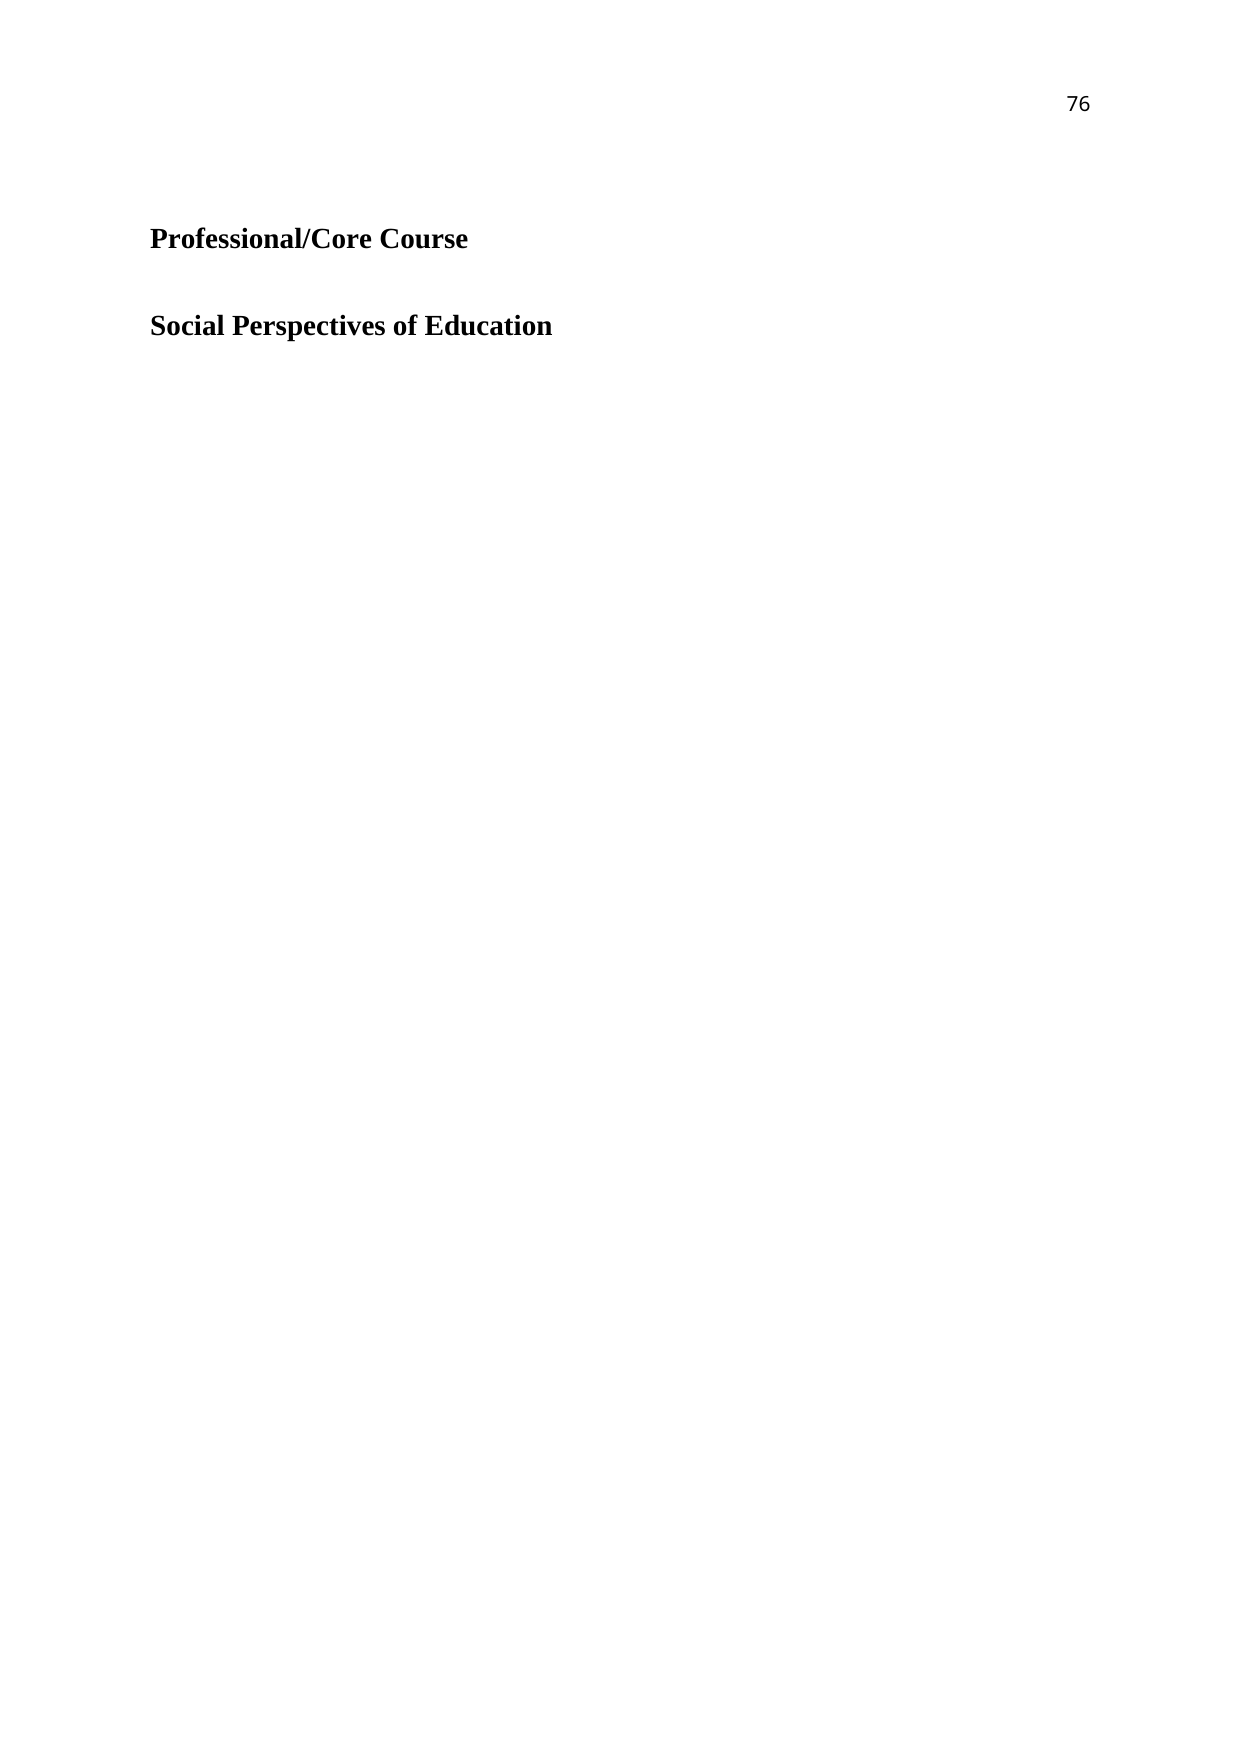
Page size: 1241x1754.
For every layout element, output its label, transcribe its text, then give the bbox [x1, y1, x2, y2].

text Professional/Core Course [150, 221, 1090, 254]
text Social Perspectives of Education [150, 308, 1090, 341]
